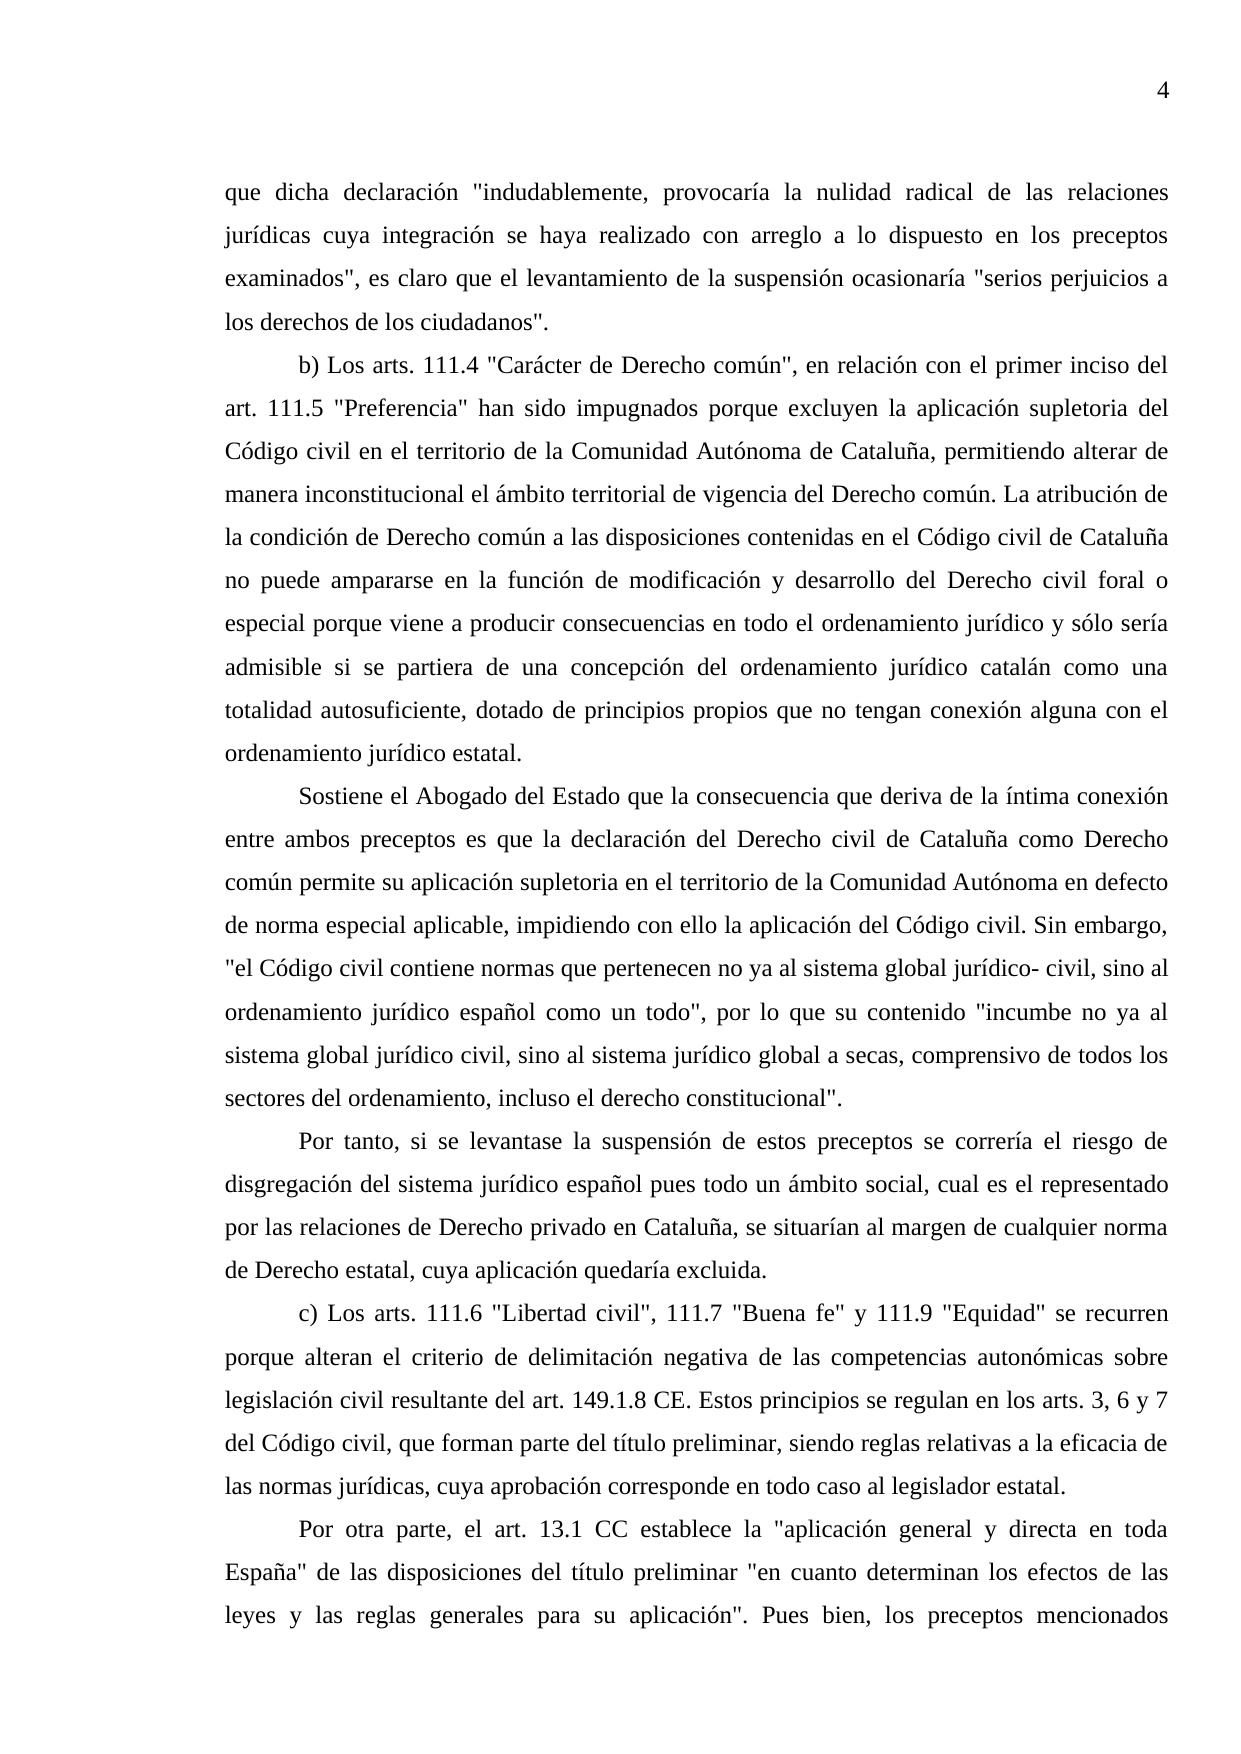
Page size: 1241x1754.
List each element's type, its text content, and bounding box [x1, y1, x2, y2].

text Sostiene el Abogado del Estado que la consecuencia que deriva de la íntima conexión entre ambos preceptos es que la declaración del Derecho civil de Cataluña como Derecho común permite su aplicación supletoria en el territorio de la Comunidad Autónoma en defecto de norma especial aplicable, impidiendo con ello la aplicación del Código civil. Sin embargo, "el Código civil contiene normas que pertenecen no ya al sistema global jurídico- civil, sino al ordenamiento jurídico español como un todo", por lo que su contenido "incumbe no ya al sistema global jurídico civil, sino al sistema jurídico global a secas, comprensivo de todos los sectores del ordenamiento, incluso el derecho constitucional". [224, 781, 1169, 1112]
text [224, 1514, 1169, 1629]
text b) Los arts. 111.4 "Carácter de Derecho común", en relación con el primer inciso del art. 111.5 "Preferencia" han sido impugnados porque excluyen la aplicación supletoria del Código civil en el territorio de la Comunidad Autónoma de Cataluña, permitiendo alterar de manera inconstitucional el ámbito territorial de vigencia del Derecho común. La atribución de la condición de Derecho común a las disposiciones contenidas en el Código civil de Cataluña no puede ampararse en la función de modificación y desarrollo del Derecho civil foral o especial porque viene a producir consecuencias en todo el ordenamiento jurídico y sólo sería admisible si se partiera de una concepción del ordenamiento jurídico catalán como una totalidad autosuficiente, dotado de principios propios que no tengan conexión alguna con el ordenamiento jurídico estatal. [224, 350, 1169, 767]
text c) Los arts. 111.6 "Libertad civil", 111.7 "Buena fe" y 111.9 "Equidad" se recurren porque alteran el criterio de delimitación negativa de las competencias autonómicas sobre legislación civil resultante del art. 149.1.8 CE. Estos principios se regulan en los arts. 3, 6 y 7 del Código civil, que forman parte del título preliminar, siendo reglas relativas a la eficacia de las normas jurídicas, cuya aprobación corresponde en todo caso al legislador estatal. [224, 1298, 1169, 1500]
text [224, 177, 1169, 335]
text Por tanto, si se levantase la suspensión de estos preceptos se correría el riesgo de disgregación del sistema jurídico español pues todo un ámbito social, cual es el representado por las relaciones de Derecho privado en Cataluña, se situarían al margen de cualquier norma de Derecho estatal, cuya aplicación quedaría excluida. [224, 1126, 1169, 1284]
